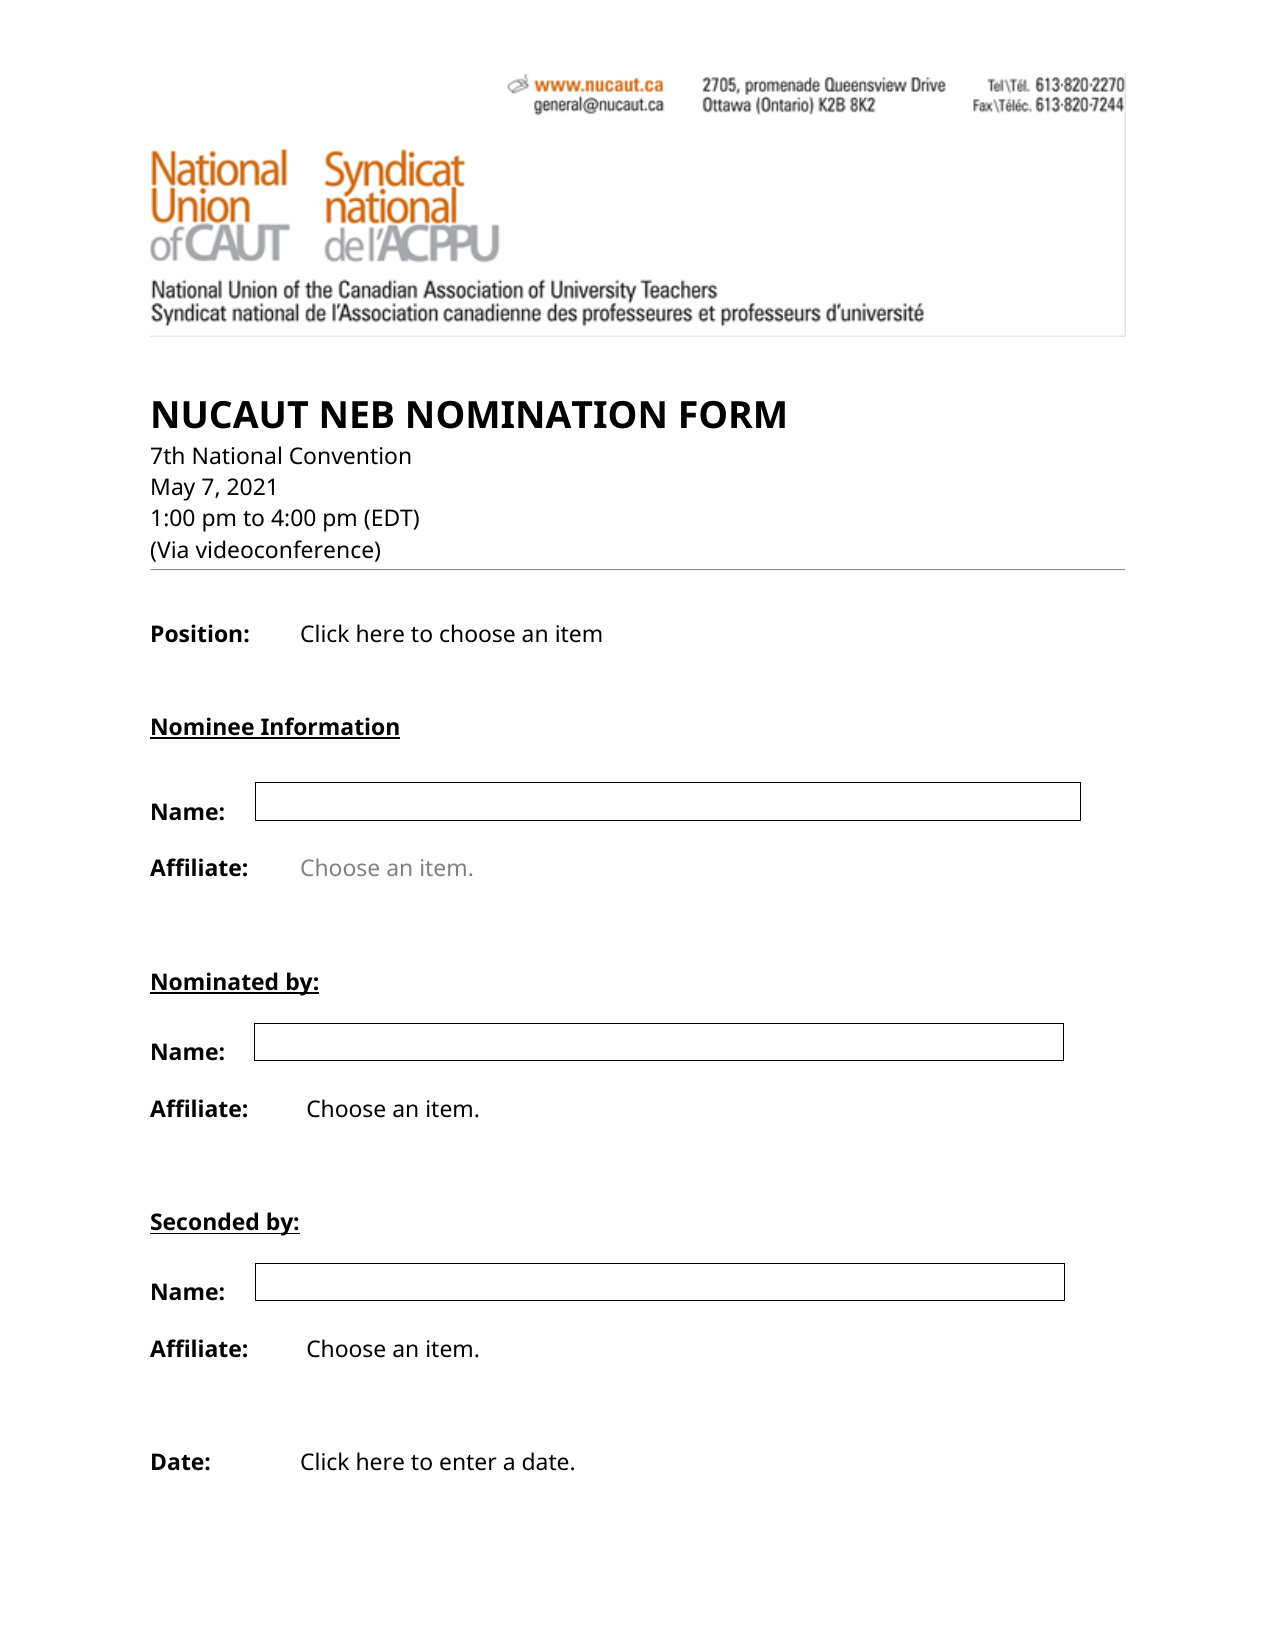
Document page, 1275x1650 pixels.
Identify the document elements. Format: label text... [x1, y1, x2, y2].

text Name: [150, 1023, 1125, 1067]
text Date: [150, 1446, 1125, 1478]
text 7th National Convention [150, 440, 1125, 471]
text NUCAUT NEB NOMINATION FORM [150, 389, 1125, 440]
text Affiliate: [150, 852, 1125, 884]
text May 7, 2021 [150, 471, 1125, 502]
text Position: [150, 618, 1125, 649]
text Name: [150, 1263, 1125, 1307]
text Nominated by: [150, 966, 1125, 997]
picture [150, 73, 1127, 338]
text Nominee Information [150, 711, 1125, 742]
text 1:00 pm to 4:00 pm (EDT) [150, 502, 1125, 534]
picture [150, 565, 1125, 575]
text Affiliate: [150, 1093, 1125, 1124]
text Affiliate: [150, 1333, 1125, 1364]
text Seconded by: [150, 1206, 1125, 1237]
text (Via videoconference) [150, 534, 1125, 565]
text Name: [150, 782, 1125, 827]
